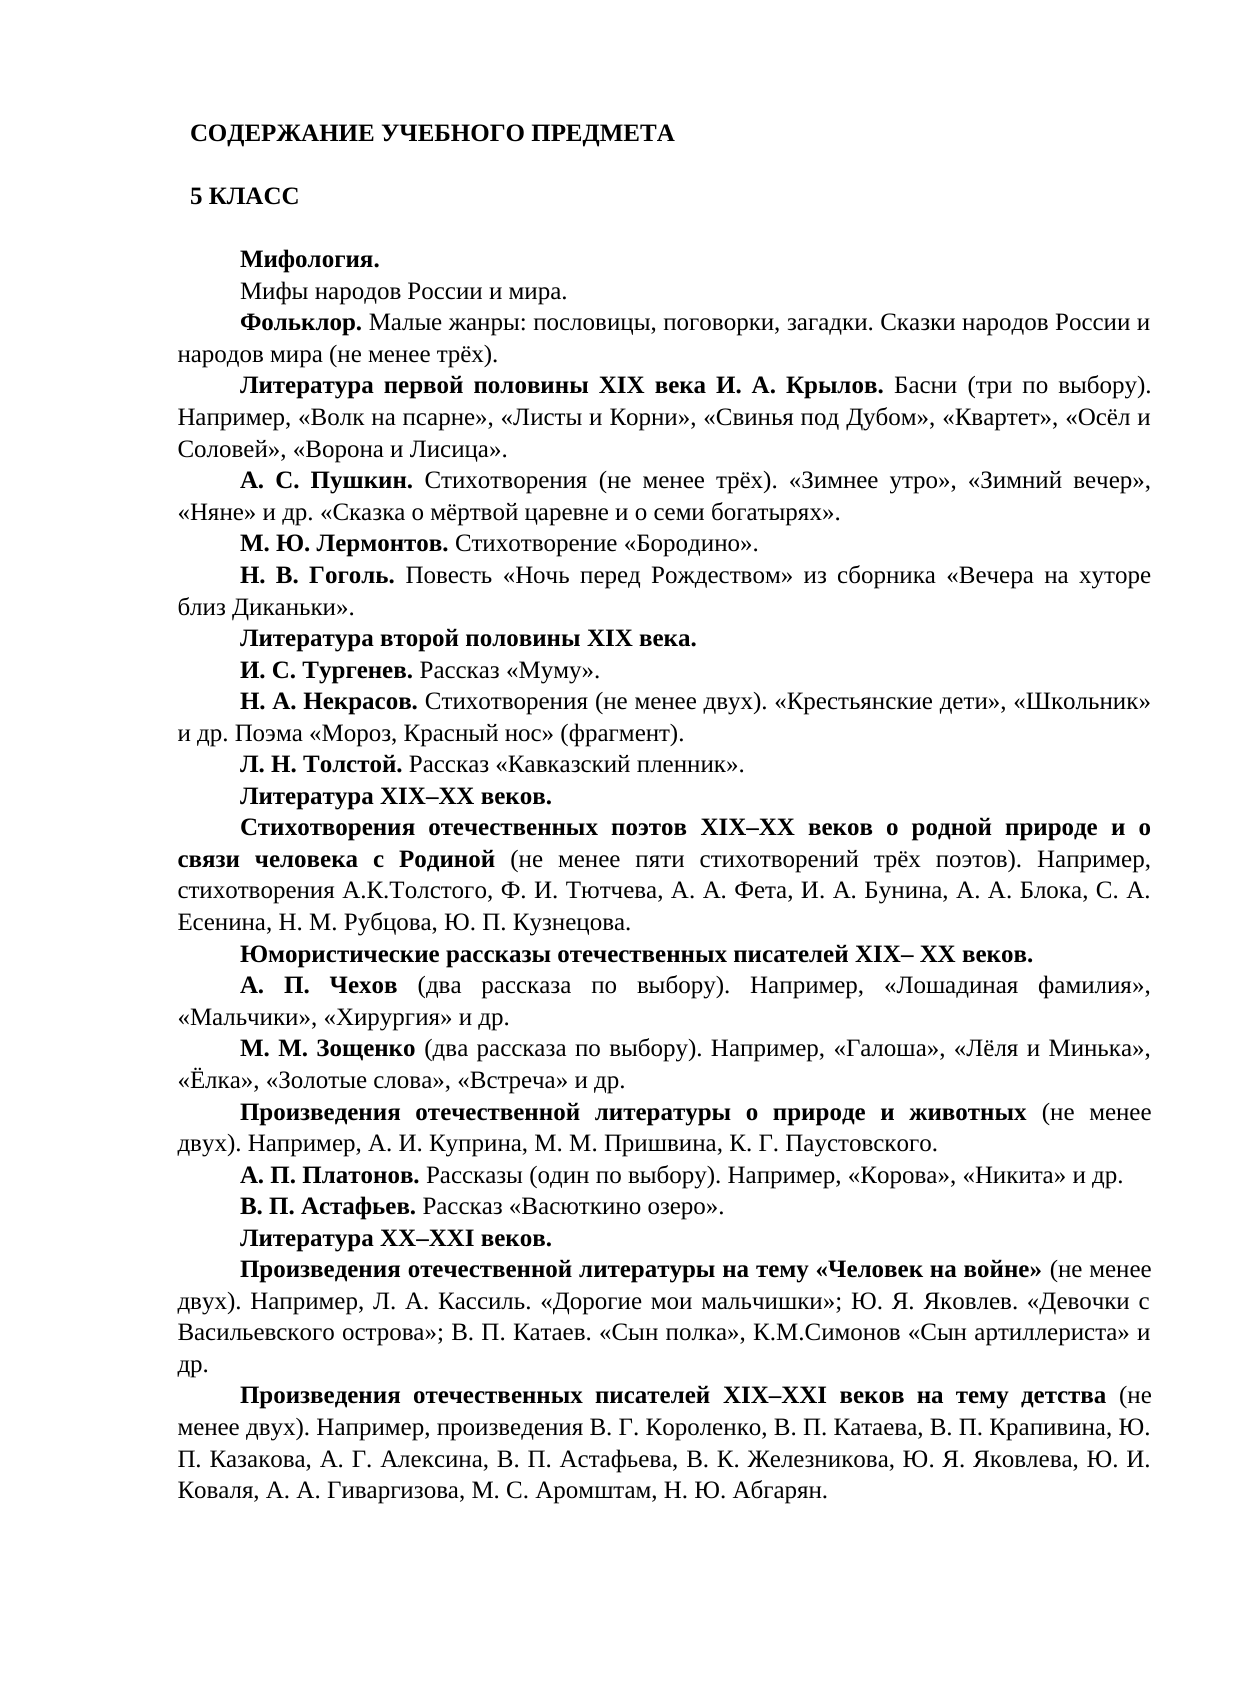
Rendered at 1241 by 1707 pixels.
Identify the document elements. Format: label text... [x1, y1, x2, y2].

text Фольклор. Малые жанры: пословицы, поговорки, загадки. Сказки народов России и народов мира ‌(не менее трёх).‌‌ [177, 307, 1152, 368]
text Н. В. Гоголь. Повесть «Ночь перед Рождеством» из сборника «Вечера на хуторе близ Диканьки». [177, 560, 1152, 620]
text А. П. Чехов ‌(два рассказа по выбору). Например, «Лошадиная фамилия», «Мальчики», «Хирургия» и др.‌‌ [177, 970, 1152, 1031]
text А. П. Платонов. Рассказы ‌(один по выбору). Например, «Корова», «Никита» и др.‌‌ [177, 1160, 1152, 1188]
text Мифы народов России и мира. [177, 276, 1152, 305]
text Н. А. Некрасов. Стихотворения ‌(не менее двух). «Крестьянские дети», «Школьник» и др.‌ Поэма «Мороз, Красный нос» (фрагмент). [177, 686, 1152, 747]
text 5 КЛАСС [190, 181, 1152, 210]
text Юмористические рассказы отечественных писателей XIX– XX веков. [177, 939, 1152, 967]
text Произведения отечественных писателей XIX–XXI веков на тему детства ‌(не менее двух). Например, произведения В. Г. Короленко, В. П. Катаева, В. П. Крапивина, Ю. П. Казакова, А. Г. Алексина, В. П. Астафьева, В. К. Железникова, Ю. Я. Яковлева, Ю. И. Коваля, А. А. Гиваргизова, М. С. Аромштам, Н. Ю. Абгарян.‌‌ [177, 1381, 1152, 1504]
text Произведения отечественной литературы о природе и животных ‌(не менее двух). Например, А. И. Куприна, М. М. Пришвина, К. Г. Паустовского.‌‌ [177, 1097, 1152, 1157]
text А. С. Пушкин. Стихотворения ‌(не менее трёх). «Зимнее утро», «Зимний вечер», «Няне» и др.‌‌ «Сказка о мёртвой царевне и о семи богатырях». [177, 465, 1152, 526]
text Литература XX–XXI веков. [177, 1223, 1152, 1252]
text Литература второй половины XIX века. [177, 623, 1152, 652]
text СОДЕРЖАНИЕ УЧЕБНОГО ПРЕДМЕТА [190, 118, 1152, 147]
text Произведения отечественной литературы на тему «Человек на войне» ‌(не менее двух). Например, Л. А. Кассиль. «Дорогие мои мальчишки»; Ю. Я. Яковлев. «Девочки с Васильевского острова»; В. П. Катаев. «Сын полка», К.М.Симонов «Сын артиллериста» и др.‌‌ [177, 1254, 1152, 1378]
text Мифология. [177, 244, 1152, 273]
text Л. Н. Толстой. Рассказ «Кавказский пленник». [177, 749, 1152, 778]
text Стихотворения отечественных поэтов XIX–ХХ веков о родной природе и о связи человека с Родиной ‌(не менее пяти стихотворений трёх поэтов). Например, стихотворения А.К.Толстого, Ф. И. Тютчева, А. А. Фета, И. А. Бунина, А. А. Блока, С. А. Есенина, Н. М. Рубцова, Ю. П. Кузнецова.‌‌ [177, 812, 1152, 936]
text М. Ю. Лермонтов. Стихотворение «Бородино». [177, 528, 1152, 557]
text Литература XIX–ХХ веков. [177, 781, 1152, 810]
text И. С. Тургенев. Рассказ «Муму». [177, 655, 1152, 683]
text Литература первой половины XIX века И. А. Крылов. Басни ‌(три по выбору). Например, «Волк на псарне», «Листы и Корни», «Свинья под Дубом», «Квартет», «Осёл и Соловей», «Ворона и Лисица».‌‌ [177, 371, 1152, 462]
text М. М. Зощенко ‌(два рассказа по выбору). Например, «Галоша», «Лёля и Минька», «Ёлка», «Золотые слова», «Встреча» и др.‌‌ [177, 1033, 1152, 1094]
text В. П. Астафьев. Рассказ «Васюткино озеро». [177, 1191, 1152, 1220]
